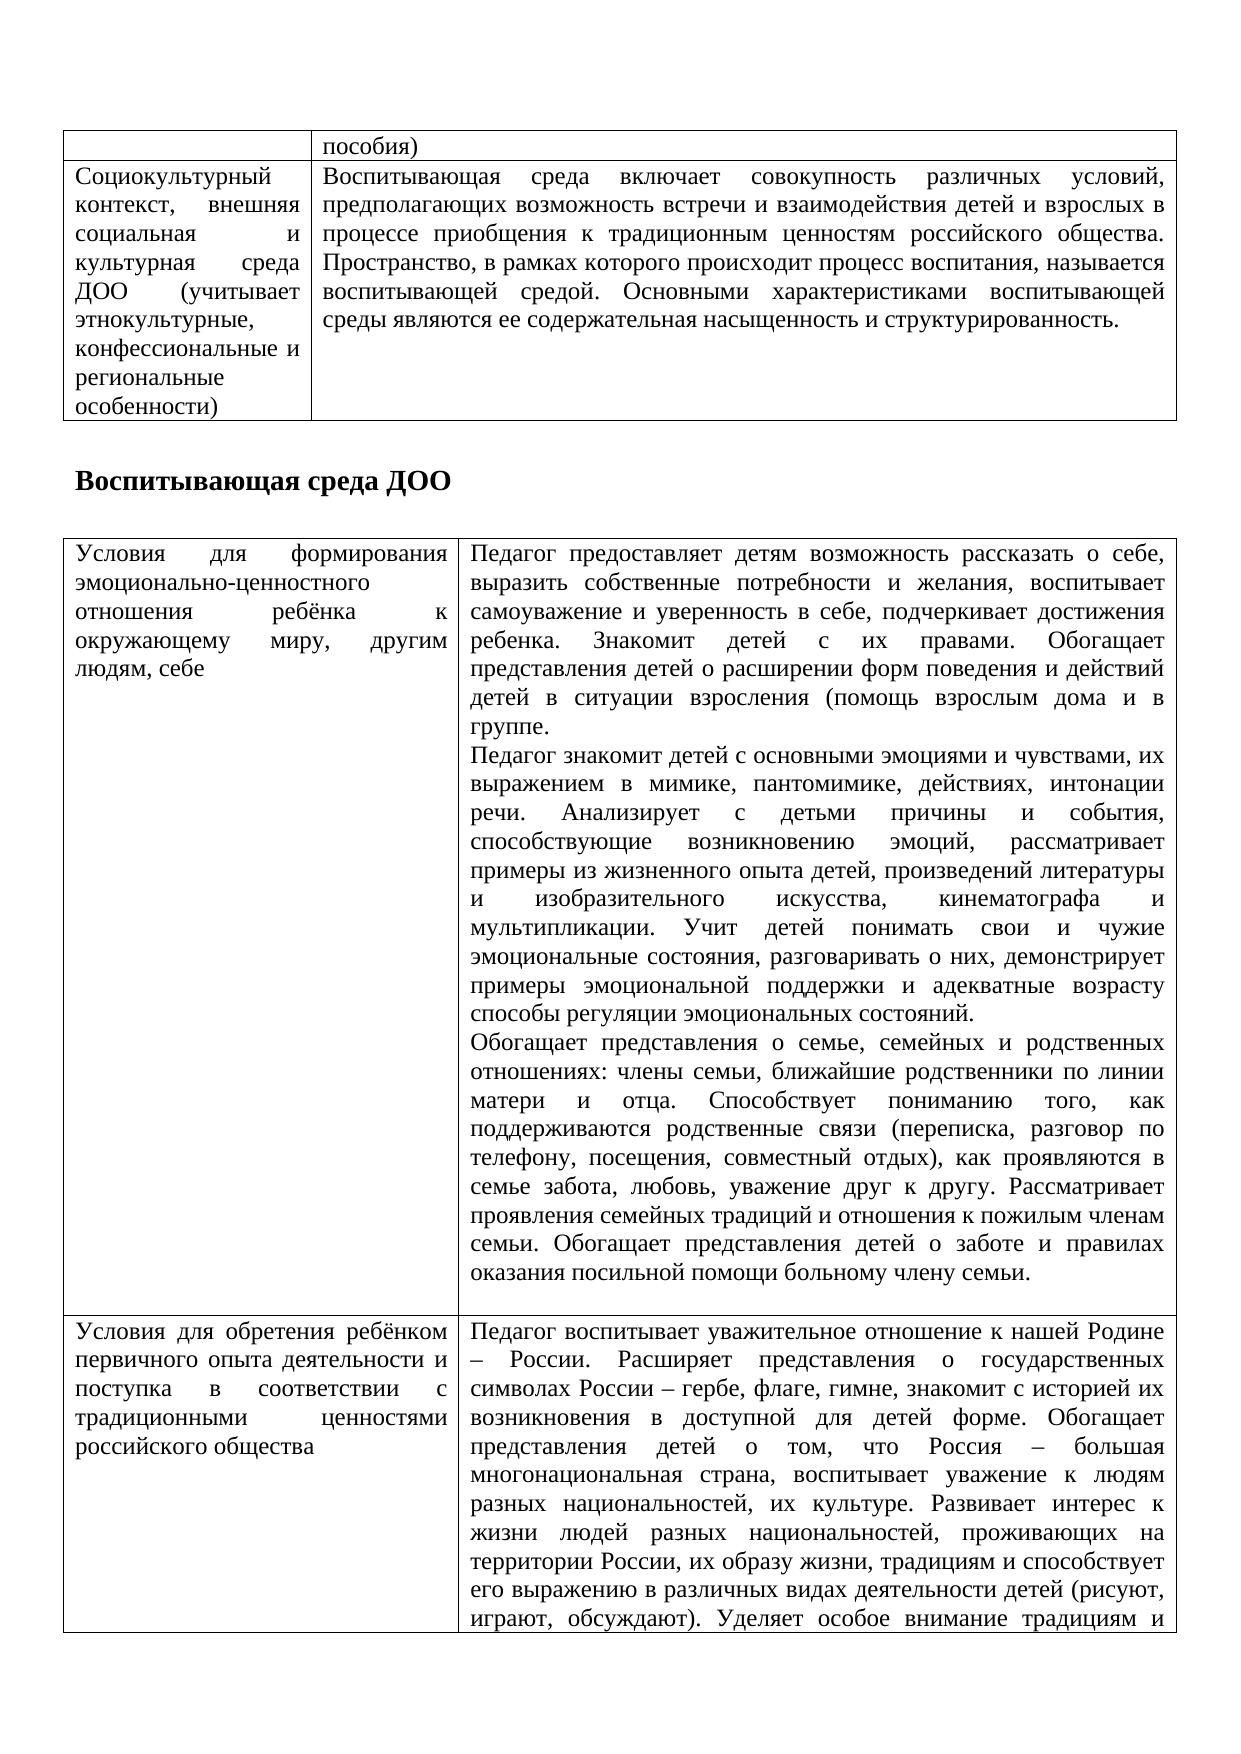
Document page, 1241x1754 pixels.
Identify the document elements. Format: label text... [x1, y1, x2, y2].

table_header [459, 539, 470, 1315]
text Воспитывающая среда ДОО [75, 459, 1165, 498]
table_header Условия для формирования эмоционально-ценностного отношения ребёнка к окружающему миру, другим людям, себе [64, 539, 458, 1315]
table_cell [64, 1316, 458, 1632]
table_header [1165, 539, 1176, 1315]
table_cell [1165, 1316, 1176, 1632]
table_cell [64, 131, 311, 160]
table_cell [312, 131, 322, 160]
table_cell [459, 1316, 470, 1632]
table_cell Воспитывающая среда включает совокупность различных условий, предполагающих возможность встречи и взаимодействия детей и взрослых в процессе приобщения к традиционным ценностям российского общества. Пространство, в рамках которого происходит процесс воспитания, называется воспитывающей средой. Основными характеристиками воспитывающей среды являются ее содержательная насыщенность и структурированность. [312, 161, 1176, 419]
table_cell Социокультурный контекст, внешняя социальная и культурная среда ДОО (учитывает этнокультурные, конфессиональные и региональные особенности) [64, 161, 311, 419]
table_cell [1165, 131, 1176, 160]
